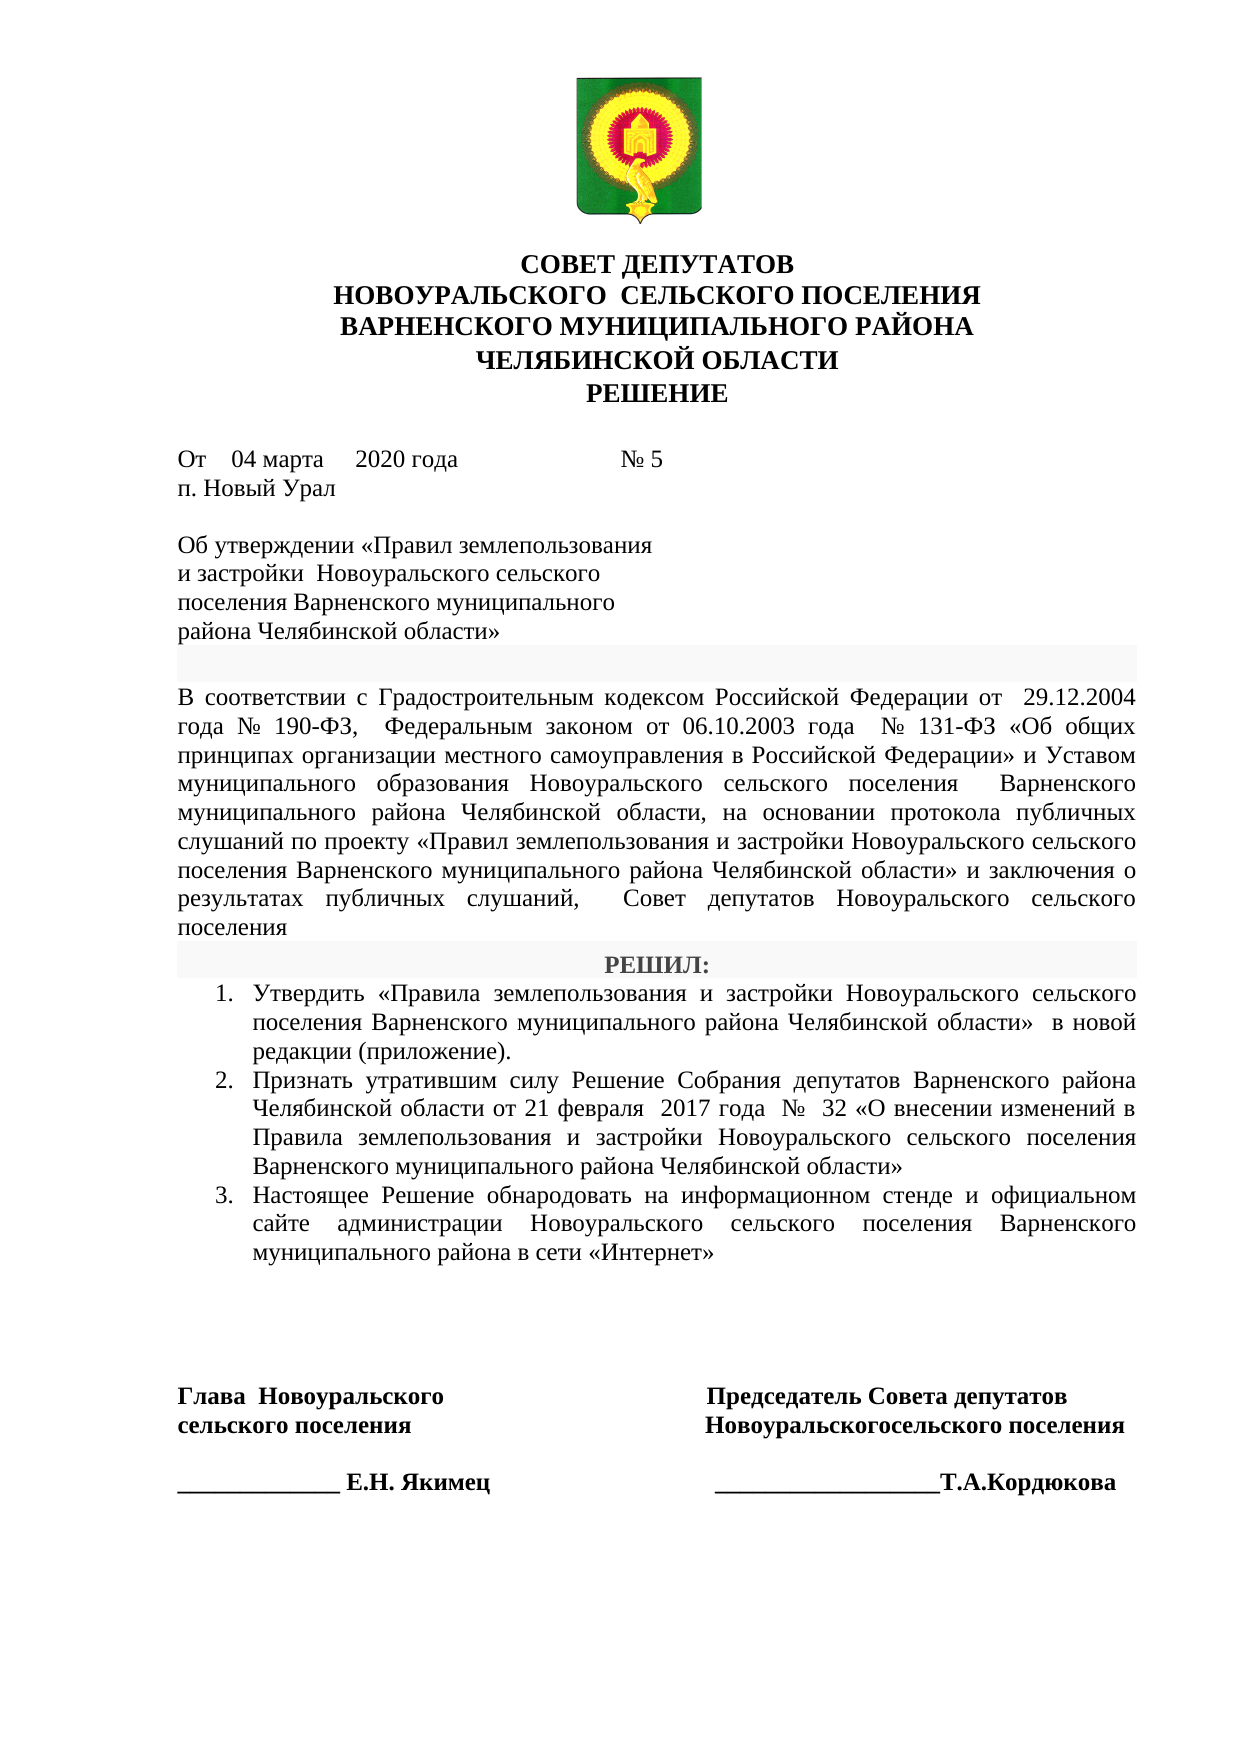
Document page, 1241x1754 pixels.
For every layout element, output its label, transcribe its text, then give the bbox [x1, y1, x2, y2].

text Глава Новоуральского Председатель Совета депутатов [177, 1381, 1137, 1410]
text ВАРНЕНСКОГО МУНИЦИПАЛЬНОГО РАЙОНА [177, 310, 1137, 342]
title НОВОУРАЛЬСКОГО СЕЛЬСКОГО ПОСЕЛЕНИЯ [177, 279, 1137, 310]
text РЕШИЛ: [177, 941, 1137, 978]
text района Челябинской области» [177, 616, 1137, 645]
list Настоящее Решение обнародовать на информационном стенде и официальном сайте администрации Новоуральского сельского поселения Варненского муниципального района в сети «Интернет» [215, 1180, 1137, 1266]
list Признать утратившим силу Решение Собрания депутатов Варненского района Челябинской области от 21 февраля 2017 года № 32 «О внесении изменений в Правила землепользования и застройки Новоуральского сельского поселения Варненского муниципального района Челябинской области» [215, 1065, 1137, 1180]
text От 04 марта 2020 года № 5 [177, 444, 1137, 473]
picture [576, 76, 702, 224]
title СОВЕТ ДЕПУТАТОВ [177, 248, 1137, 279]
text _____________ Е.Н. Якимец __________________Т.А.Кордюкова [177, 1467, 1137, 1496]
subtitle РЕШЕНИЕ [177, 377, 1137, 409]
text ЧЕЛЯБИНСКОЙ ОБЛАСТИ [177, 344, 1137, 375]
text Об утверждении «Правил землепользования [177, 530, 1137, 558]
text поселения Варненского муниципального [177, 587, 1137, 616]
text п. Новый Урал [177, 473, 1137, 502]
text и застройки Новоуральского сельского [177, 558, 1137, 587]
text В соответствии с Градостроительным кодексом Российской Федерации от 29.12.2004 года № 190-ФЗ, Федеральным законом от 06.10.2003 года № 131-ФЗ «Об общих принципах организации местного самоуправления в Российской Федерации» и Уставом муниципального образования Новоуральского сельского поселения Варненского муниципального района Челябинской области, на основании протокола публичных слушаний по проекту «Правил землепользования и застройки Новоуральского сельского поселения Варненского муниципального района Челябинской области» и заключения о результатах публичных слушаний, Совет депутатов Новоуральского сельского поселения [177, 682, 1137, 941]
list Утвердить «Правила землепользования и застройки Новоуральского сельского поселения Варненского муниципального района Челябинской области» в новой редакции (приложение). [215, 978, 1137, 1065]
text сельского поселения Новоуральскогосельского поселения [177, 1410, 1137, 1438]
